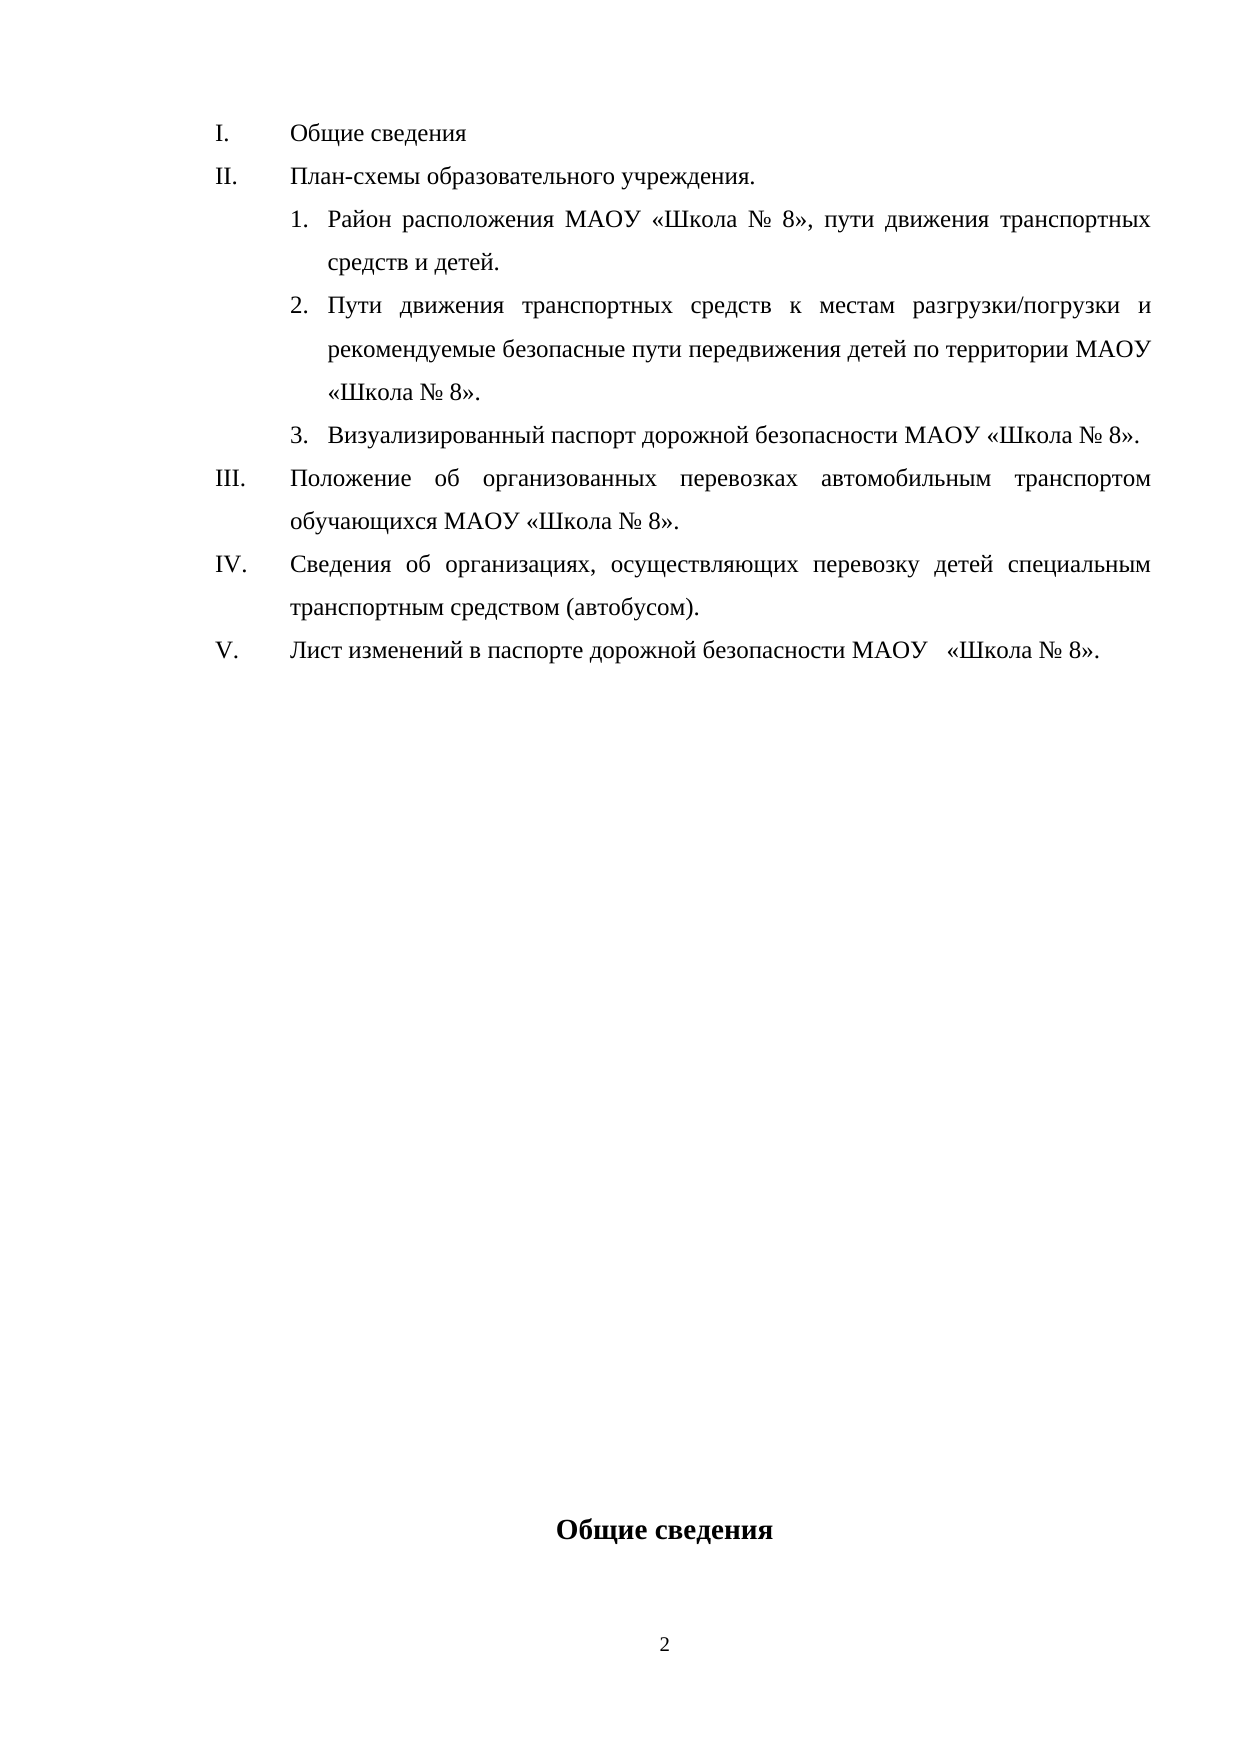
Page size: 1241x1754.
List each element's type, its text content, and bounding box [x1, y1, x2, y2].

list Пути движения транспортных средств к местам разгрузки/погрузки и рекомендуемые безопасные пути передвижения детей по территории МАОУ «Школа № 8». [290, 291, 1152, 406]
list Общие сведения [215, 118, 1152, 147]
list Сведения об организациях, осуществляющих перевозку детей специальным транспортным средством (автобусом). [215, 549, 1152, 621]
list Визуализированный паспорт дорожной безопасности МАОУ «Школа № 8». [290, 420, 1152, 449]
text Общие сведения [177, 1512, 1152, 1546]
list План-схемы образовательного учреждения. [215, 161, 1152, 190]
list Положение об организованных перевозках автомобильным транспортом обучающихся МАОУ «Школа № 8». [215, 463, 1152, 535]
list Район расположения МАОУ «Школа № 8», пути движения транспортных средств и детей. [290, 204, 1152, 276]
list Лист изменений в паспорте дорожной безопасности МАОУ «Школа № 8». [215, 636, 1152, 664]
